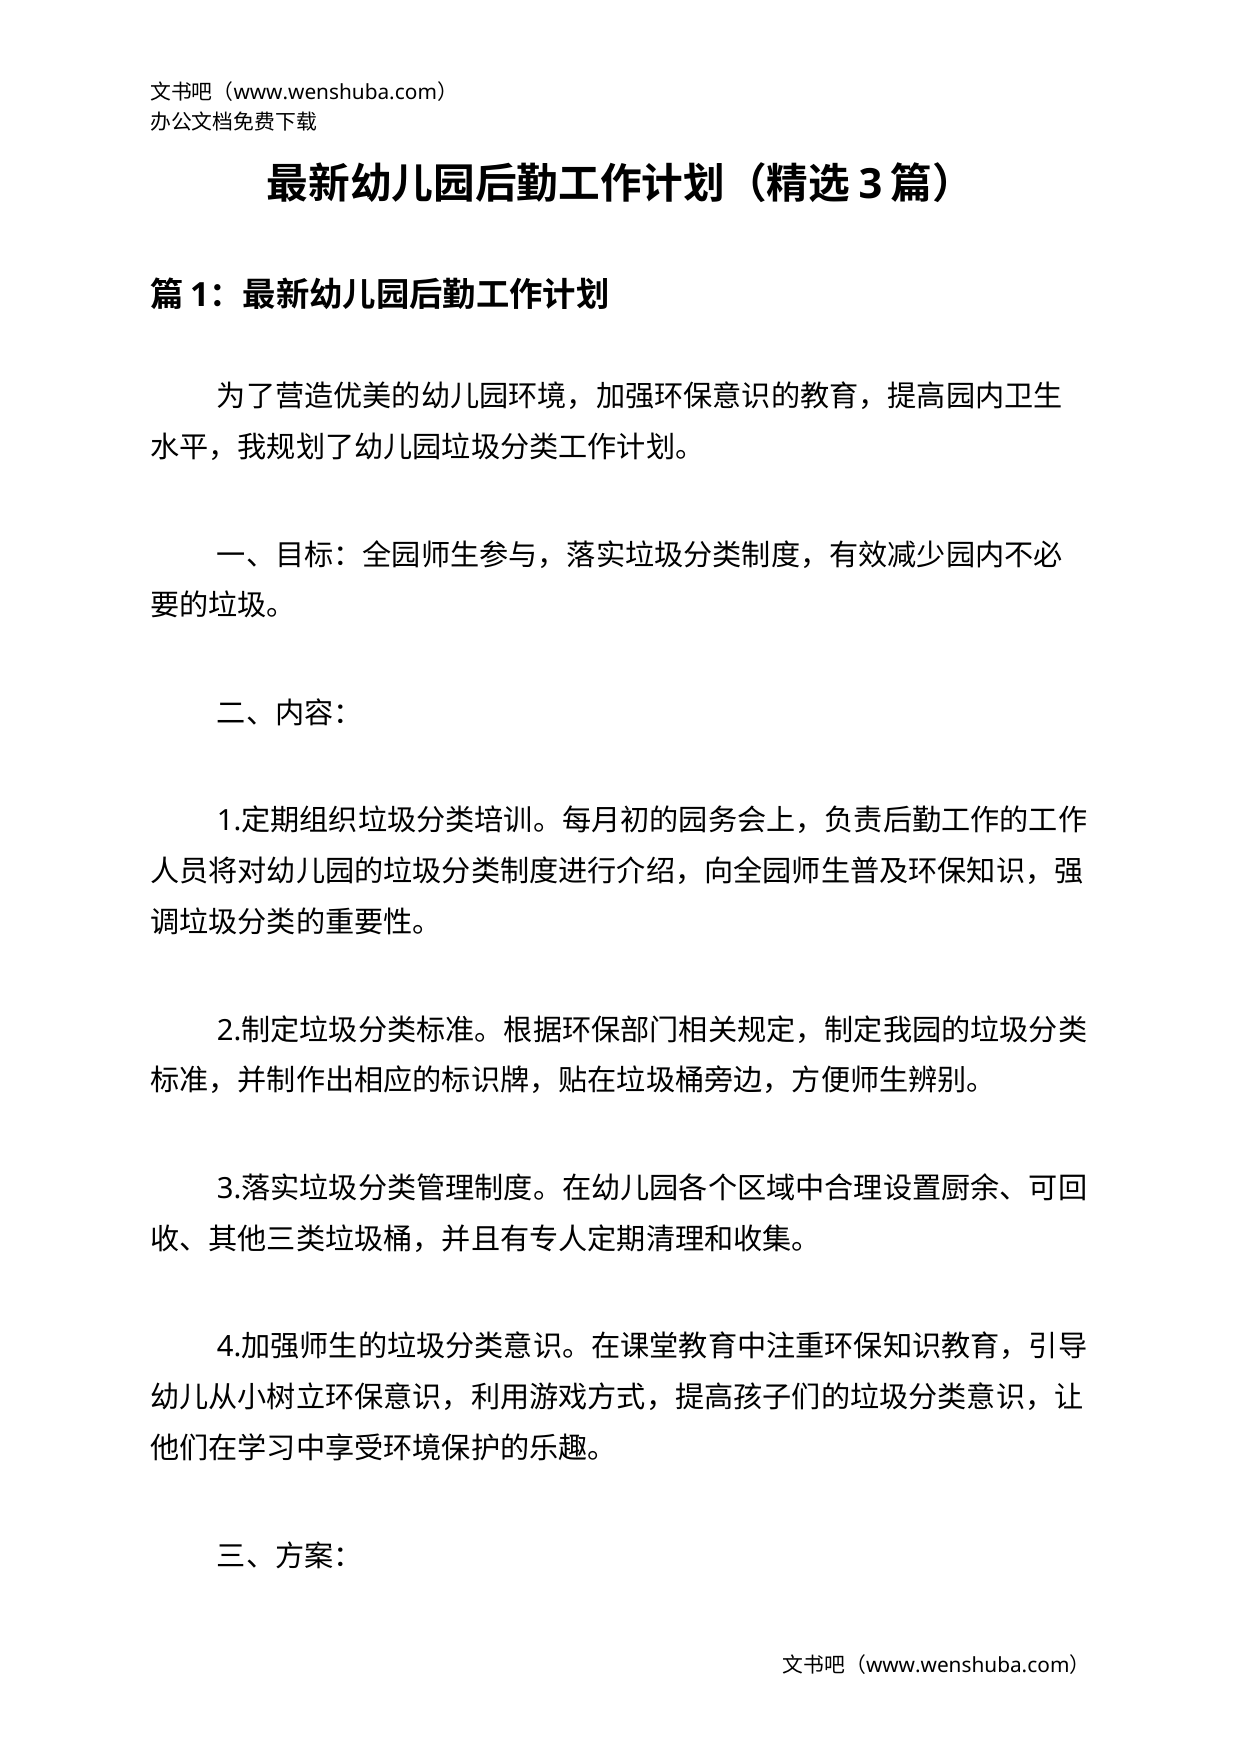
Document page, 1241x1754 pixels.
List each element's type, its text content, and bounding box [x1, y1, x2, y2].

subtitle 最新幼儿园后勤工作计划（精选3篇） [150, 150, 1090, 211]
text 2.制定垃圾分类标准。根据环保部门相关规定，制定我园的垃圾分类标准，并制作出相应的标识牌，贴在垃圾桶旁边，方便师生辨别。 [150, 1006, 1090, 1099]
text 4.加强师生的垃圾分类意识。在课堂教育中注重环保知识教育，引导幼儿从小树立环保意识，利用游戏方式，提高孩子们的垃圾分类意识，让他们在学习中享受环境保护的乐趣。 [150, 1323, 1090, 1467]
text 3.落实垃圾分类管理制度。在幼儿园各个区域中合理设置厨余、可回收、其他三类垃圾桶，并且有专人定期清理和收集。 [150, 1164, 1090, 1258]
text 一、目标：全园师生参与，落实垃圾分类制度，有效减少园内不必要的垃圾。 [150, 531, 1090, 624]
text 篇1：最新幼儿园后勤工作计划 [150, 267, 1090, 316]
text 三、方案： [150, 1532, 1090, 1574]
text 为了营造优美的幼儿园环境，加强环保意识的教育，提高园内卫生水平，我规划了幼儿园垃圾分类工作计划。 [150, 373, 1090, 466]
text 二、内容： [150, 689, 1090, 732]
text 1.定期组织垃圾分类培训。每月初的园务会上，负责后勤工作的工作人员将对幼儿园的垃圾分类制度进行介绍，向全园师生普及环保知识，强调垃圾分类的重要性。 [150, 797, 1090, 941]
